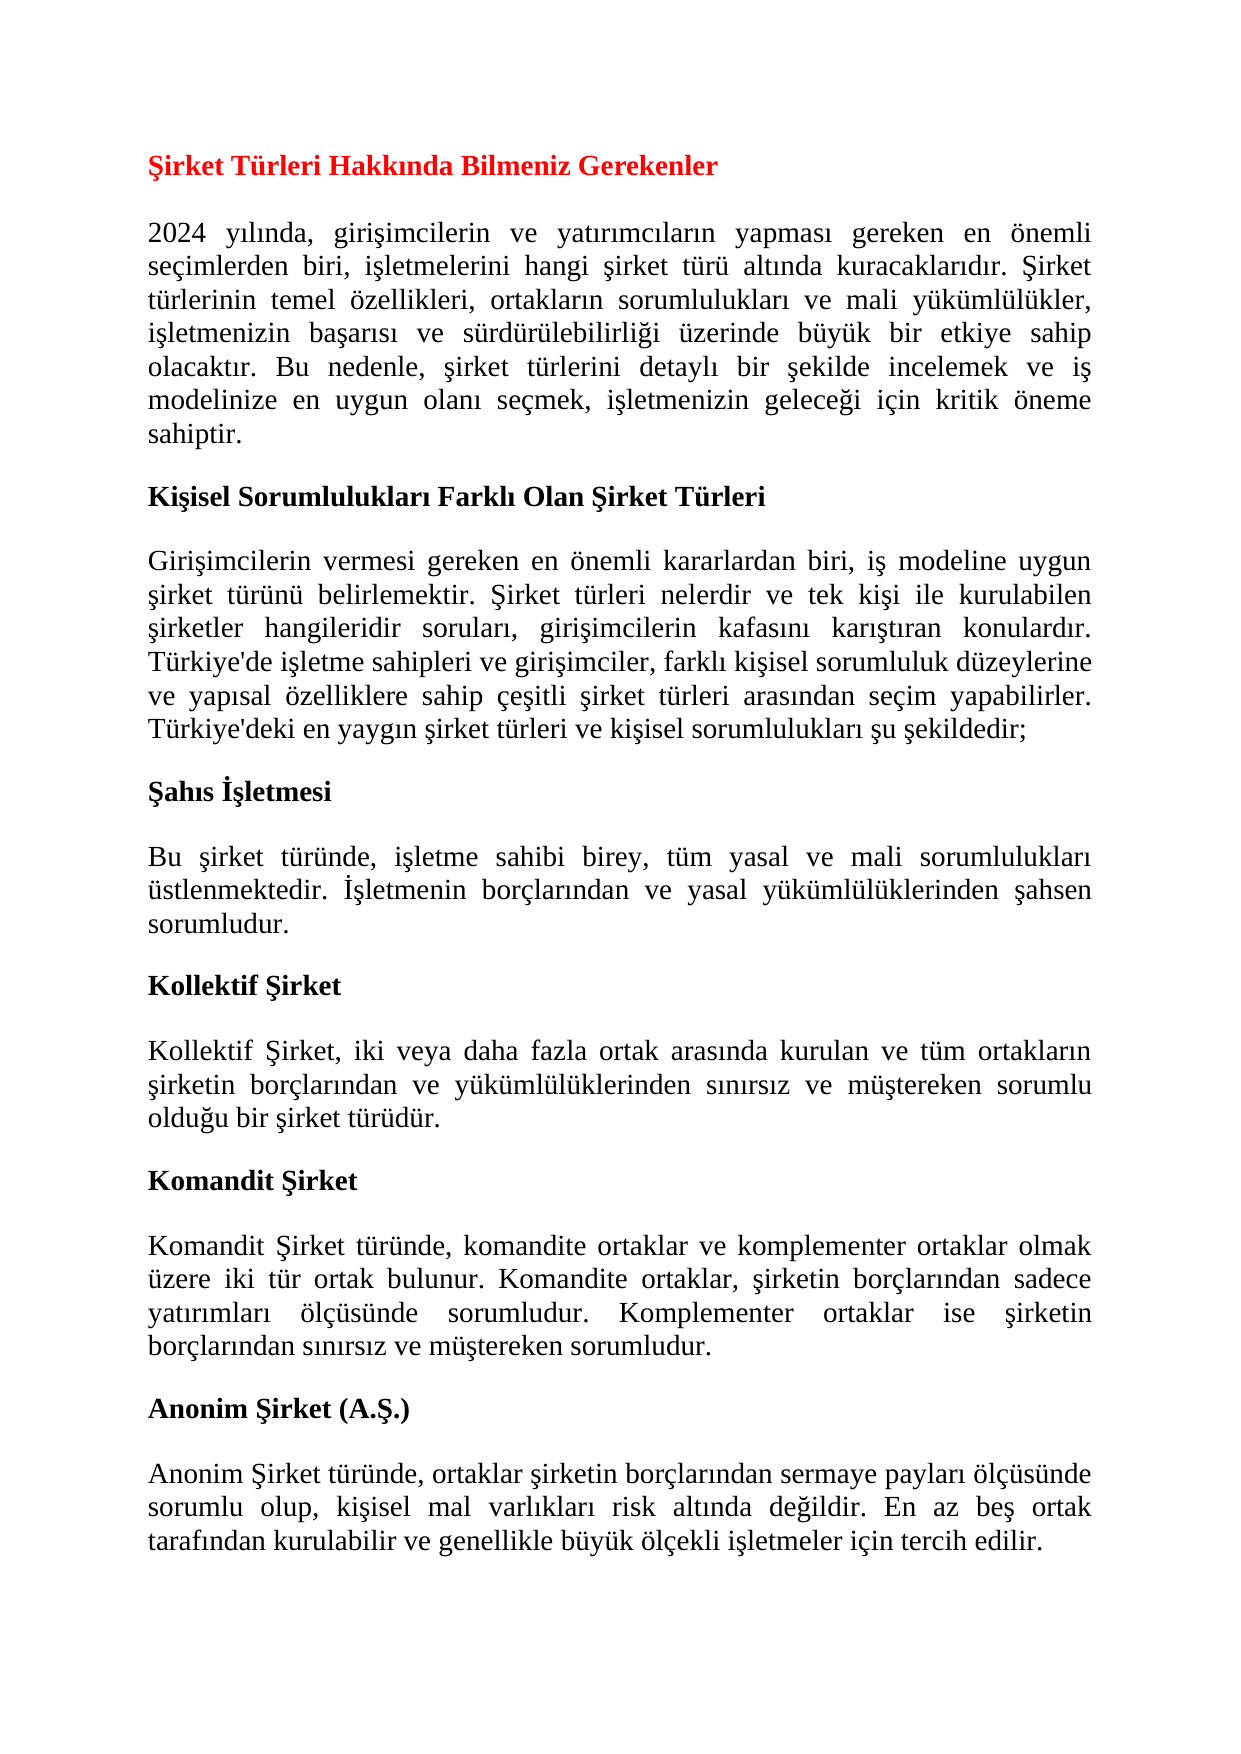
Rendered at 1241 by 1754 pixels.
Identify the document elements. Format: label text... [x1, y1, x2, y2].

text Şahıs İşletmesi [148, 774, 1093, 807]
text Kollektif Şirket [148, 968, 1093, 1002]
text Komandit Şirket türünde, komandite ortaklar ve komplementer ortaklar olmak üzere iki tür ortak bulunur. Komandite ortaklar, şirketin borçlarından sadece yatırımları ölçüsünde sorumludur. Komplementer ortaklar ise şirketin borçlarından sınırsız ve müştereken sorumludur. [148, 1228, 1093, 1362]
text Komandit Şirket [148, 1163, 1093, 1197]
text Kişisel Sorumlulukları Farklı Olan Şirket Türleri [148, 479, 1093, 512]
text 2024 yılında, girişimcilerin ve yatırımcıların yapması gereken en önemli seçimlerden biri, işletmelerini hangi şirket türü altında kuracaklarıdır. Şirket türlerinin temel özellikleri, ortakların sorumlulukları ve mali yükümlülükler, işletmenizin başarısı ve sürdürülebilirliği üzerinde büyük bir etkiye sahip olacaktır. Bu nedenle, şirket türlerini detaylı bir şekilde incelemek ve iş modelinize en uygun olanı seçmek, işletmenizin geleceği için kritik öneme sahiptir. [148, 215, 1093, 449]
text Bu şirket türünde, işletme sahibi birey, tüm yasal ve mali sorumlulukları üstlenmektedir. İşletmenin borçlarından ve yasal yükümlülüklerinden şahsen sorumludur. [148, 839, 1093, 939]
text Şirket Türleri Hakkında Bilmeniz Gerekenler [148, 148, 1093, 181]
text Girişimcilerin vermesi gereken en önemli kararlardan biri, iş modeline uygun şirket türünü belirlemektir. Şirket türleri nelerdir ve tek kişi ile kurulabilen şirketler hangileridir soruları, girişimcilerin kafasını karıştıran konulardır. Türkiye'de işletme sahipleri ve girişimciler, farklı kişisel sorumluluk düzeylerine ve yapısal özelliklere sahip çeşitli şirket türleri arasından seçim yapabilirler. Türkiye'deki en yaygın şirket türleri ve kişisel sorumlulukları şu şekildedir; [148, 543, 1093, 745]
text Anonim Şirket türünde, ortaklar şirketin borçlarından sermaye payları ölçüsünde sorumlu olup, kişisel mal varlıkları risk altında değildir. En az beş ortak tarafından kurulabilir ve genellikle büyük ölçekli işletmeler için tercih edilir. [148, 1456, 1093, 1557]
text Kollektif Şirket, iki veya daha fazla ortak arasında kurulan ve tüm ortakların şirketin borçlarından ve yükümlülüklerinden sınırsız ve müştereken sorumlu olduğu bir şirket türüdür. [148, 1033, 1093, 1134]
text Anonim Şirket (A.Ş.) [148, 1391, 1093, 1425]
